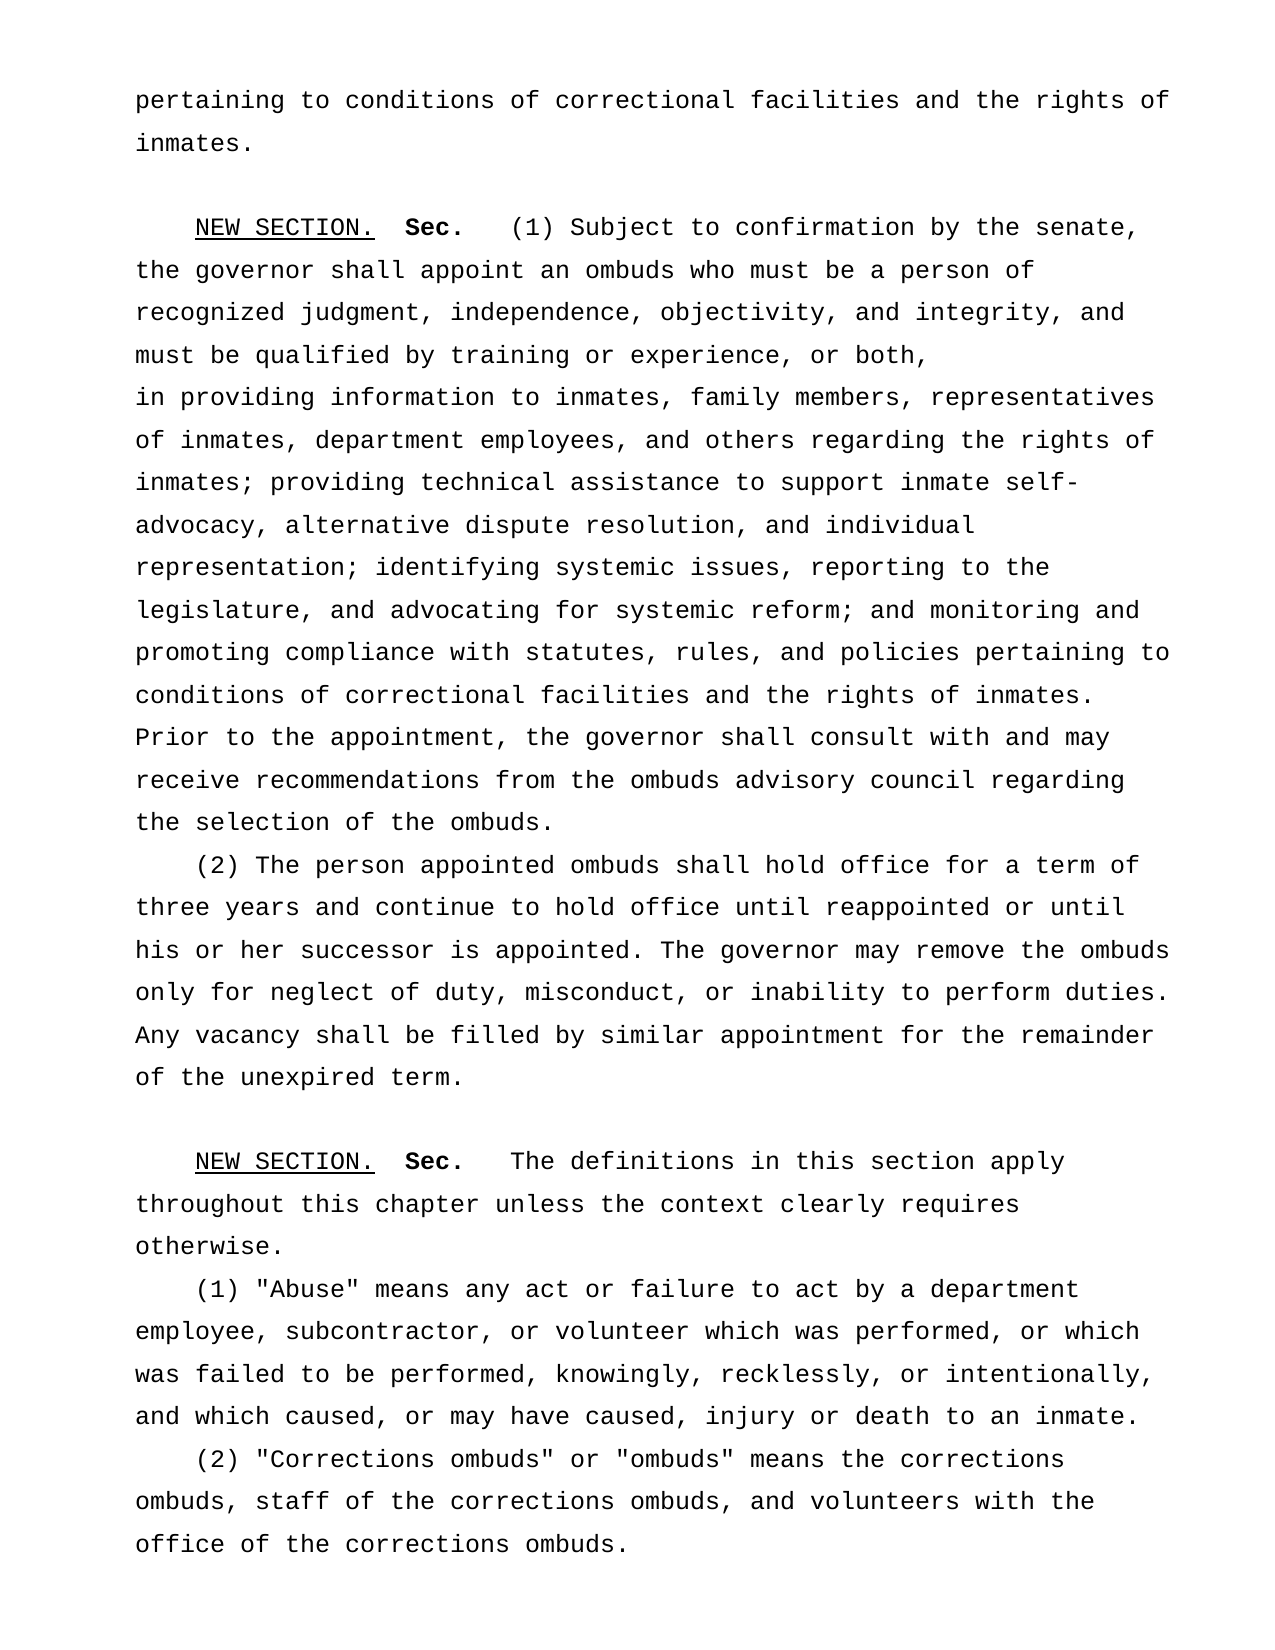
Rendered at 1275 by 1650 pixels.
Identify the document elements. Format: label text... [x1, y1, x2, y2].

text (1) "Abuse" means any act or failure to act by a department employee, subcontractor, or volunteer which was performed, or which was failed to be performed, knowingly, recklessly, or intentionally, and which caused, or may have caused, injury or death to an inmate. [135, 1263, 1170, 1433]
text NEW SECTION. Sec. (1) Subject to confirmation by the senate, the governor shall appoint an ombuds who must be a person of recognized judgment, independence, objectivity, and integrity, and must be qualified by training or experience, or both, [135, 202, 1170, 372]
text (2) The person appointed ombuds shall hold office for a term of three years and continue to hold office until reappointed or until his or her successor is appointed. The governor may remove the ombuds only for neglect of duty, misconduct, or inability to perform duties. Any vacancy shall be filled by similar appointment for the remainder of the unexpired term. [135, 839, 1170, 1094]
text in providing information to inmates, family members, representatives of inmates, department employees, and others regarding the rights of inmates; providing technical assistance to support inmate self-advocacy, alternative dispute resolution, and individual representation; identifying systemic issues, reporting to the legislature, and advocating for systemic reform; and monitoring and promoting compliance with statutes, rules, and policies pertaining to conditions of correctional facilities and the rights of inmates. Prior to the appointment, the governor shall consult with and may receive recommendations from the ombuds advisory council regarding the selection of the ombuds. [135, 372, 1170, 839]
text (2) "Corrections ombuds" or "ombuds" means the corrections ombuds, staff of the corrections ombuds, and volunteers with the office of the corrections ombuds. [135, 1433, 1170, 1561]
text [135, 75, 1170, 160]
text NEW SECTION. Sec. The definitions in this section apply throughout this chapter unless the context clearly requires otherwise. [135, 1136, 1170, 1263]
